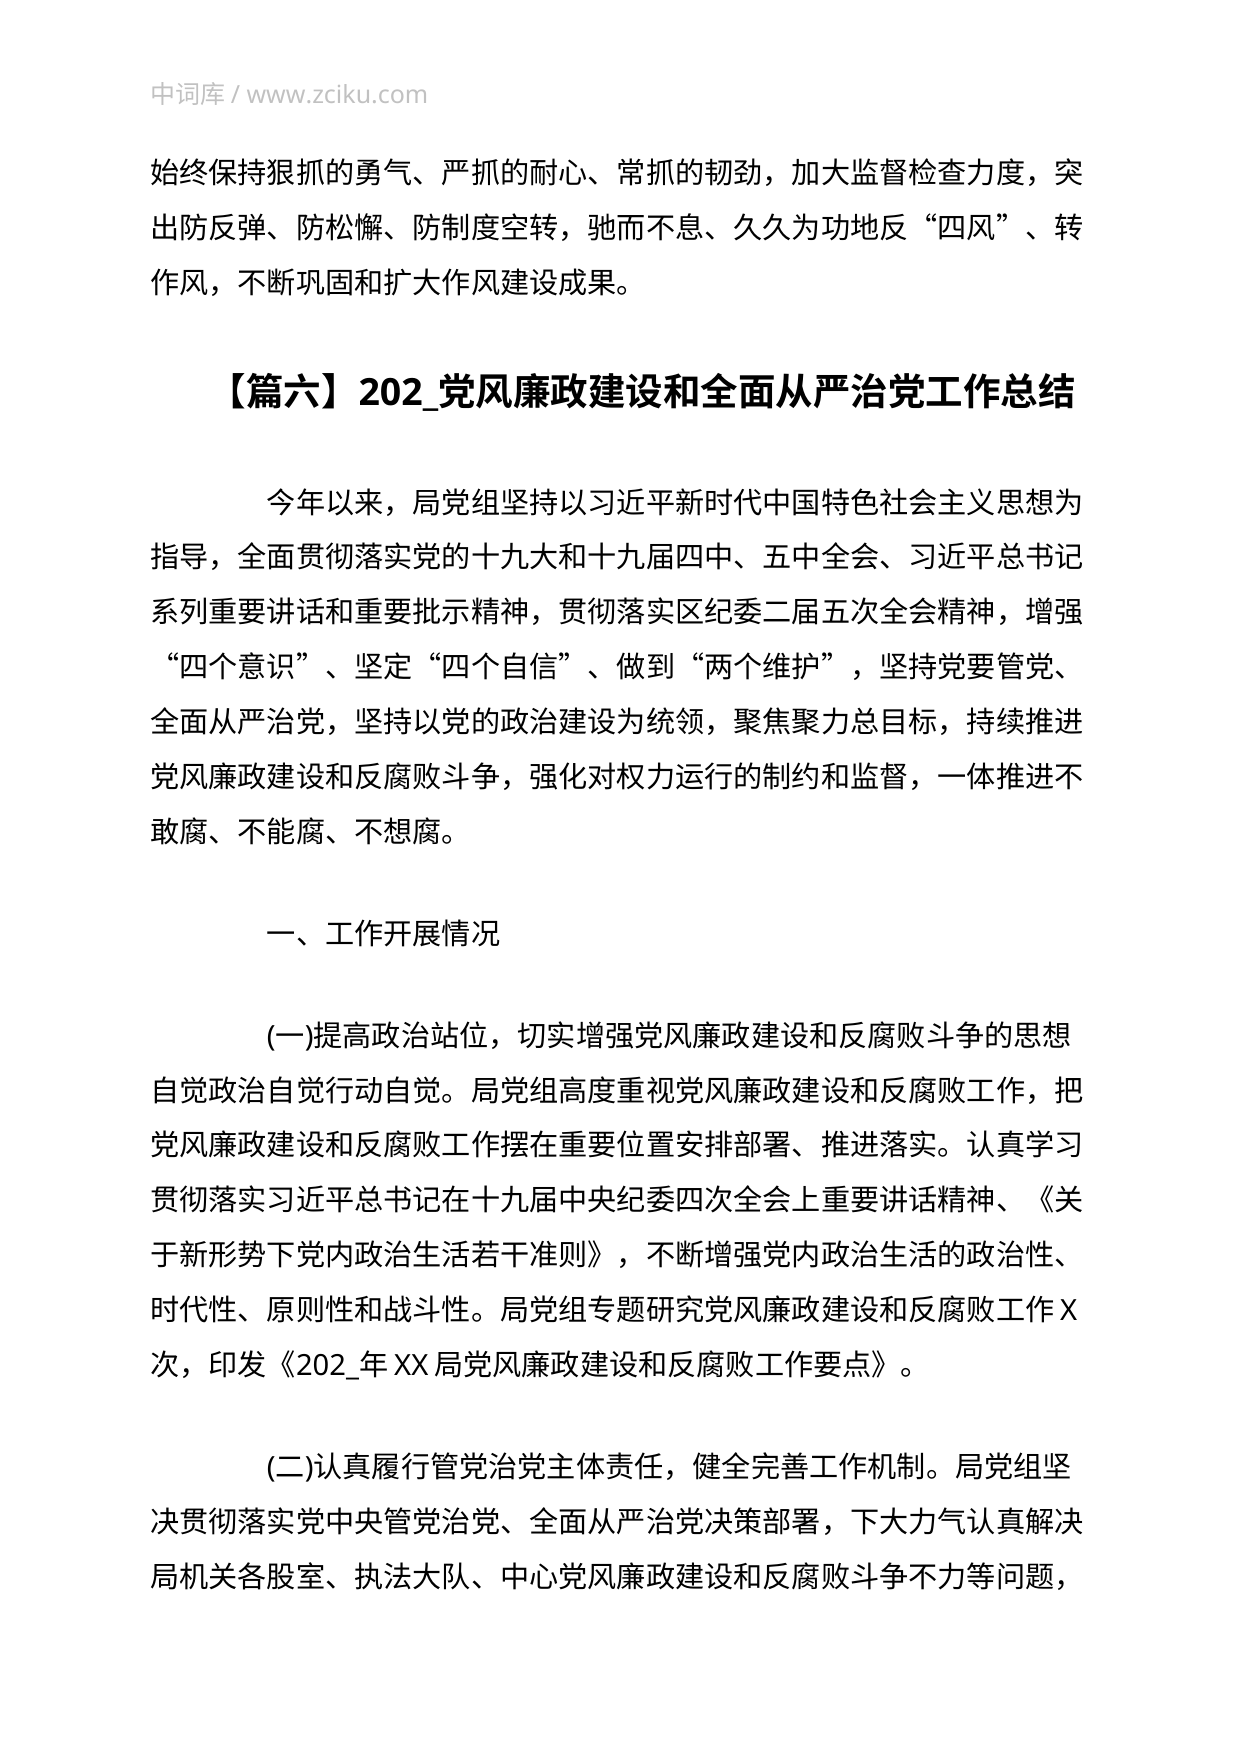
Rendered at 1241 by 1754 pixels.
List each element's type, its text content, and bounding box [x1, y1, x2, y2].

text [150, 150, 1090, 302]
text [150, 1444, 1090, 1596]
text (一)提高政治站位，切实增强党风廉政建设和反腐败斗争的思想自觉政治自觉行动自觉。局党组高度重视党风廉政建设和反腐败工作，把党风廉政建设和反腐败工作摆在重要位置安排部署、推进落实。认真学习贯彻落实习近平总书记在十九届中央纪委四次全会上重要讲话精神、《关于新形势下党内政治生活若干准则》，不断增强党内政治生活的政治性、时代性、原则性和战斗性。局党组专题研究党风廉政建设和反腐败工作X次，印发《202_年XX局党风廉政建设和反腐败工作要点》。 [150, 1012, 1090, 1384]
text 一、工作开展情况 [150, 910, 1090, 953]
text 今年以来，局党组坚持以习近平新时代中国特色社会主义思想为指导，全面贯彻落实党的十九大和十九届四中、五中全会、习近平总书记系列重要讲话和重要批示精神，贯彻落实区纪委二届五次全会精神，增强“四个意识”、坚定“四个自信”、做到“两个维护”，坚持党要管党、全面从严治党，坚持以党的政治建设为统领，聚焦聚力总目标，持续推进党风廉政建设和反腐败斗争，强化对权力运行的制约和监督，一体推进不敢腐、不能腐、不想腐。 [150, 479, 1090, 851]
text 【篇六】202_党风廉政建设和全面从严治党工作总结 [150, 362, 1090, 416]
